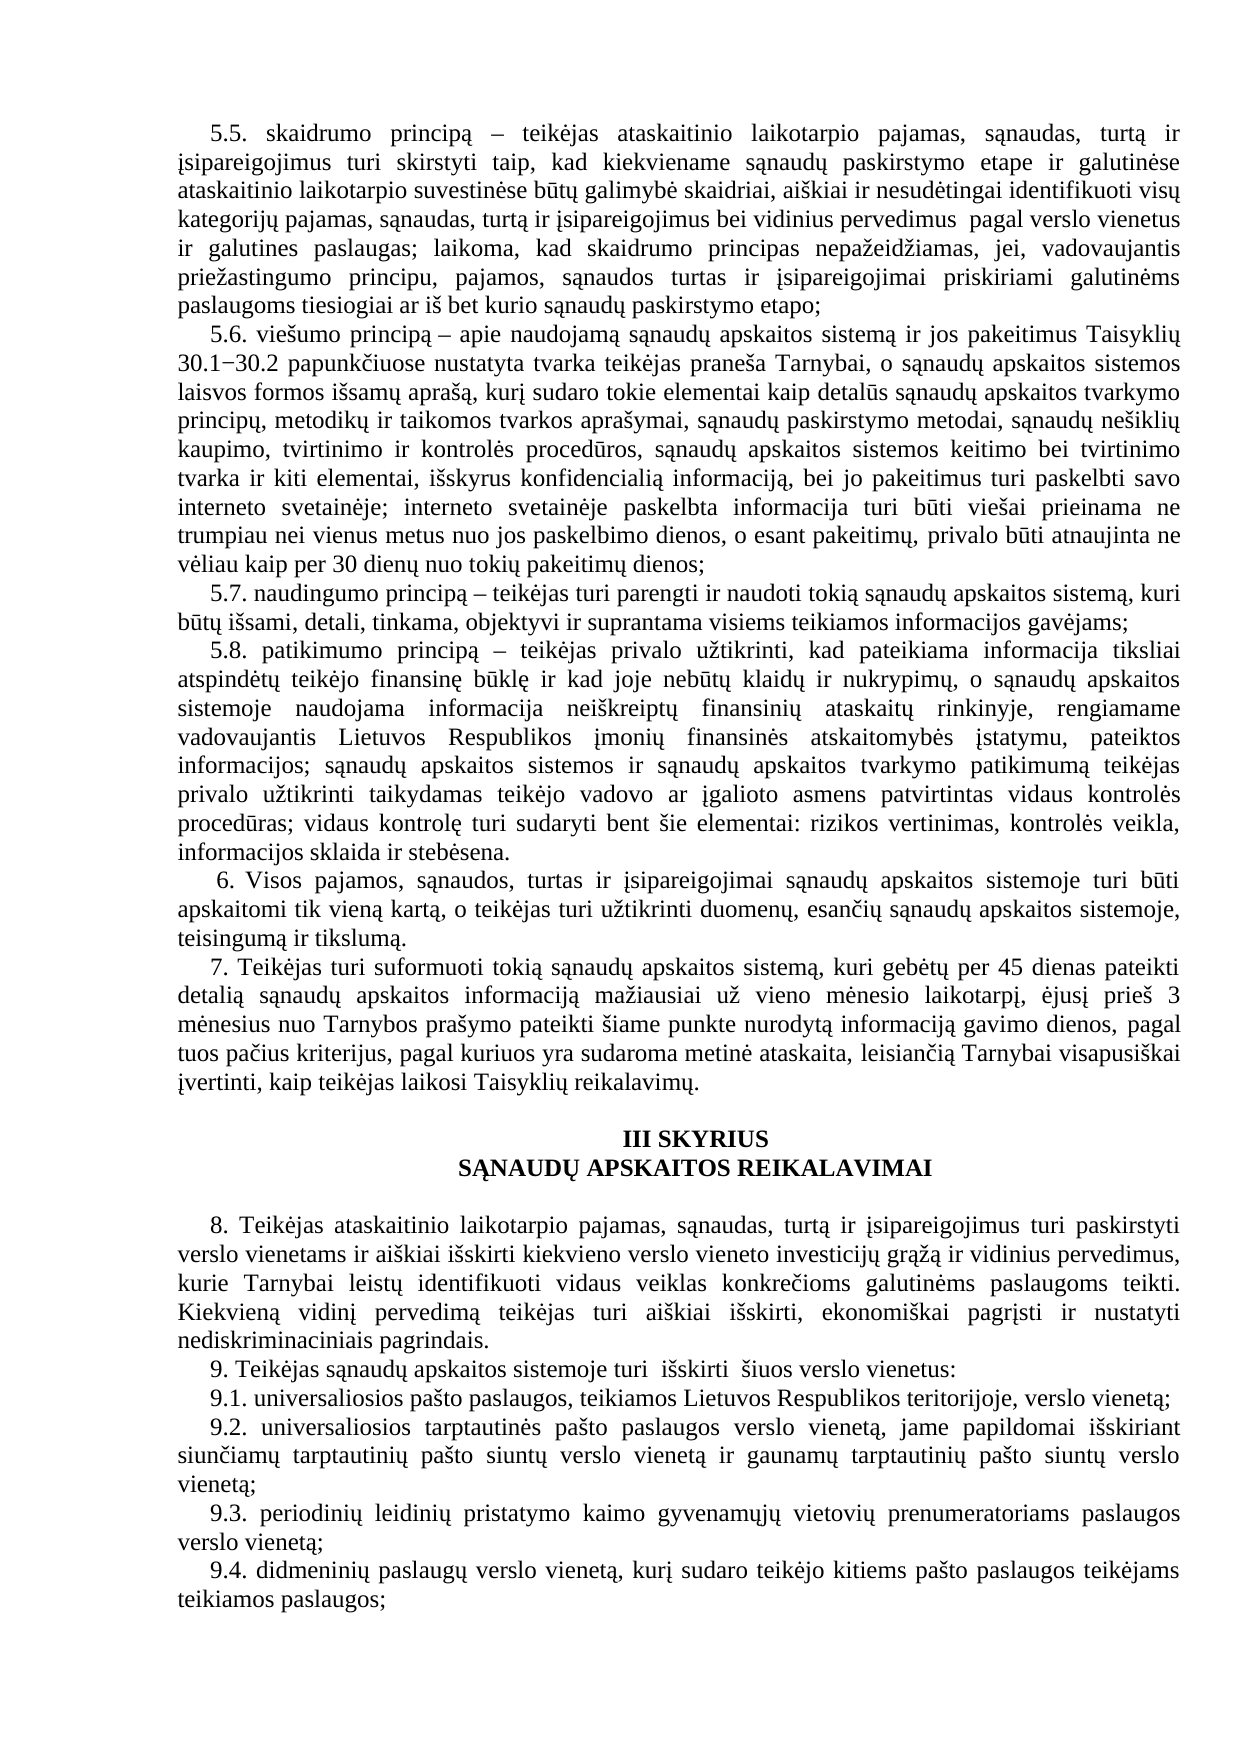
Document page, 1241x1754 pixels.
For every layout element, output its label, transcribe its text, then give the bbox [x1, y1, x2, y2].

text 9.4. didmeninių paslaugų verslo vienetą, kurį sudaro teikėjo kitiems pašto paslaugos teikėjams teikiamos paslaugos; [177, 1556, 1181, 1613]
text 9.1. universaliosios pašto paslaugos, teikiamos Lietuvos Respublikos teritorijoje, verslo vienetą; [177, 1383, 1181, 1412]
text 6. Visos pajamos, sąnaudos, turtas ir įsipareigojimai sąnaudų apskaitos sistemoje turi būti apskaitomi tik vieną kartą, o teikėjas turi užtikrinti duomenų, esančių sąnaudų apskaitos sistemoje, teisingumą ir tikslumą. [177, 866, 1181, 952]
text 5.5. skaidrumo principą – teikėjas ataskaitinio laikotarpio pajamas, sąnaudas, turtą ir įsipareigojimus turi skirstyti taip, kad kiekviename sąnaudų paskirstymo etape ir galutinėse ataskaitinio laikotarpio suvestinėse būtų galimybė skaidriai, aiškiai ir nesudėtingai identifikuoti visų kategorijų pajamas, sąnaudas, turtą ir įsipareigojimus bei vidinius pervedimus pagal verslo vienetus ir galutines paslaugas; laikoma, kad skaidrumo principas nepažeidžiamas, jei, vadovaujantis priežastingumo principu, pajamos, sąnaudos turtas ir įsipareigojimai priskiriami galutinėms paslaugoms tiesiogiai ar iš bet kurio sąnaudų paskirstymo etapo; [177, 118, 1181, 319]
text 5.7. naudingumo principą – teikėjas turi parengti ir naudoti tokią sąnaudų apskaitos sistemą, kuri būtų išsami, detali, tinkama, objektyvi ir suprantama visiems teikiamos informacijos gavėjams; [177, 578, 1181, 636]
text 5.8. patikimumo principą – teikėjas privalo užtikrinti, kad pateikiama informacija tiksliai atspindėtų teikėjo finansinę būklę ir kad joje nebūtų klaidų ir nukrypimų, o sąnaudų apskaitos sistemoje naudojama informacija neiškreiptų finansinių ataskaitų rinkinyje, rengiamame vadovaujantis Lietuvos Respublikos įmonių finansinės atskaitomybės įstatymu, pateiktos informacijos; sąnaudų apskaitos sistemos ir sąnaudų apskaitos tvarkymo patikimumą teikėjas privalo užtikrinti taikydamas teikėjo vadovo ar įgalioto asmens patvirtintas vidaus kontrolės procedūras; vidaus kontrolę turi sudaryti bent šie elementai: rizikos vertinimas, kontrolės veikla, informacijos sklaida ir stebėsena. [177, 636, 1181, 866]
text 8. Teikėjas ataskaitinio laikotarpio pajamas, sąnaudas, turtą ir įsipareigojimus turi paskirstyti verslo vienetams ir aiškiai išskirti kiekvieno verslo vieneto investicijų grąžą ir vidinius pervedimus, kurie Tarnybai leistų identifikuoti vidaus veiklas konkrečioms galutinėms paslaugoms teikti. Kiekvieną vidinį pervedimą teikėjas turi aiškiai išskirti, ekonomiškai pagrįsti ir nustatyti nediskriminaciniais pagrindais. [177, 1211, 1181, 1354]
text 9.2. universaliosios tarptautinės pašto paslaugos verslo vienetą, jame papildomai išskiriant siunčiamų tarptautinių pašto siuntų verslo vienetą ir gaunamų tarptautinių pašto siuntų verslo vienetą; [177, 1412, 1181, 1498]
text 9.3. periodinių leidinių pristatymo kaimo gyvenamųjų vietovių prenumeratoriams paslaugos verslo vienetą; [177, 1498, 1181, 1556]
text III SKYRIUS [177, 1124, 1181, 1153]
text 9. Teikėjas sąnaudų apskaitos sistemoje turi išskirti šiuos verslo vienetus: [177, 1354, 1181, 1383]
text 5.6. viešumo principą – apie naudojamą sąnaudų apskaitos sistemą ir jos pakeitimus Taisyklių 30.1−30.2 papunkčiuose nustatyta tvarka teikėjas praneša Tarnybai, o sąnaudų apskaitos sistemos laisvos formos išsamų aprašą, kurį sudaro tokie elementai kaip detalūs sąnaudų apskaitos tvarkymo principų, metodikų ir taikomos tvarkos aprašymai, sąnaudų paskirstymo metodai, sąnaudų nešiklių kaupimo, tvirtinimo ir kontrolės procedūros, sąnaudų apskaitos sistemos keitimo bei tvirtinimo tvarka ir kiti elementai, išskyrus konfidencialią informaciją, bei jo pakeitimus turi paskelbti savo interneto svetainėje; interneto svetainėje paskelbta informacija turi būti viešai prieinama ne trumpiau nei vienus metus nuo jos paskelbimo dienos, o esant pakeitimų, privalo būti atnaujinta ne vėliau kaip per 30 dienų nuo tokių pakeitimų dienos; [177, 319, 1181, 578]
text 7. Teikėjas turi suformuoti tokią sąnaudų apskaitos sistemą, kuri gebėtų per 45 dienas pateikti detalią sąnaudų apskaitos informaciją mažiausiai už vieno mėnesio laikotarpį, ėjusį prieš 3 mėnesius nuo Tarnybos prašymo pateikti šiame punkte nurodytą informaciją gavimo dienos, pagal tuos pačius kriterijus, pagal kuriuos yra sudaroma metinė ataskaita, leisiančią Tarnybai visapusiškai įvertinti, kaip teikėjas laikosi Taisyklių reikalavimų. [177, 952, 1181, 1096]
text sąnaudų APSKAITos reikalavimai [177, 1153, 1181, 1182]
